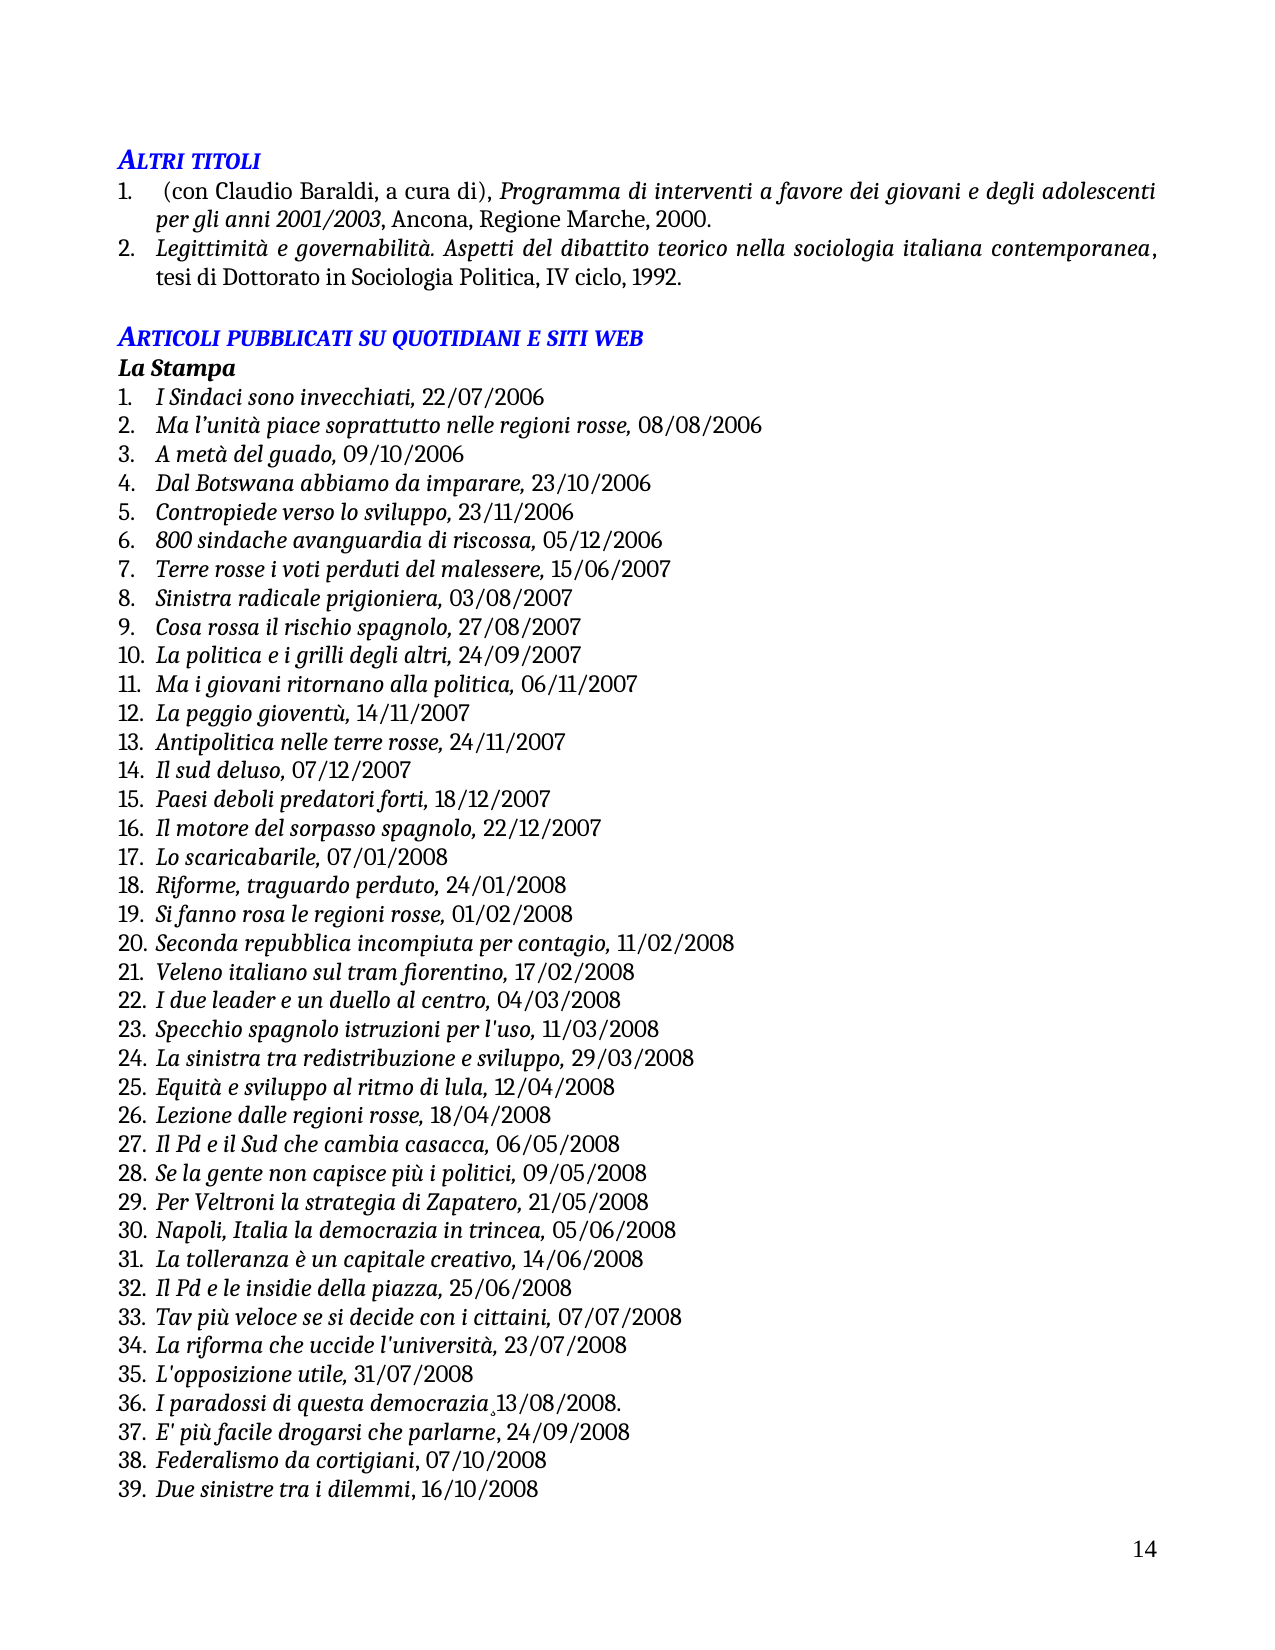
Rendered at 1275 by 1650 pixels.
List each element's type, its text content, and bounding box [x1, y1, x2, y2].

list Il sud deluso, 07/12/2007 [118, 756, 1157, 785]
list Lo scaricabarile, 07/01/2008 [118, 843, 1157, 871]
list La tolleranza è un capitale creativo, 14/06/2008 [118, 1245, 1157, 1274]
list (con Claudio Baraldi, a cura di), Programma di interventi a favore dei giovani e degli adolescenti per gli anni 2001/2003, Ancona, Regione Marche, 2000. [118, 177, 1157, 234]
list Il Pd e le insidie della piazza, 25/06/2008 [118, 1274, 1157, 1303]
list Dal Botswana abbiamo da imparare, 23/10/2006 [118, 469, 1157, 498]
list Terre rosse i voti perduti del malessere, 15/06/2007 [118, 555, 1157, 584]
list Cosa rossa il rischio spagnolo, 27/08/2007 [118, 613, 1157, 641]
list E' più facile drogarsi che parlarne, 24/09/2008 [118, 1418, 1157, 1446]
list Per Veltroni la strategia di Zapatero, 21/05/2008 [118, 1188, 1157, 1216]
list Paesi deboli predatori forti, 18/12/2007 [118, 785, 1157, 814]
list Equità e sviluppo al ritmo di lula, 12/04/2008 [118, 1073, 1157, 1101]
list Sinistra radicale prigioniera, 03/08/2007 [118, 584, 1157, 613]
list Antipolitica nelle terre rosse, 24/11/2007 [118, 728, 1157, 756]
list Contropiede verso lo sviluppo, 23/11/2006 [118, 498, 1157, 526]
list La peggio gioventù, 14/11/2007 [118, 699, 1157, 728]
list Federalismo da cortigiani, 07/10/2008 [118, 1446, 1157, 1475]
list Tav più veloce se si decide con i cittaini, 07/07/2008 [118, 1303, 1157, 1331]
list Veleno italiano sul tram fiorentino, 17/02/2008 [118, 958, 1157, 986]
subtitle Articoli pubblicati su quotidiani e siti web [118, 320, 1157, 354]
list L'opposizione utile, 31/07/2008 [118, 1360, 1157, 1389]
list Ma i giovani ritornano alla politica, 06/11/2007 [118, 670, 1157, 699]
list La politica e i grilli degli altri, 24/09/2007 [118, 641, 1157, 670]
list Ma l’unità piace soprattutto nelle regioni rosse, 08/08/2006 [118, 411, 1157, 440]
text La Stampa [118, 354, 1157, 383]
list Il motore del sorpasso spagnolo, 22/12/2007 [118, 814, 1157, 843]
list La sinistra tra redistribuzione e sviluppo, 29/03/2008 [118, 1044, 1157, 1073]
list Riforme, traguardo perduto, 24/01/2008 [118, 871, 1157, 900]
list I due leader e un duello al centro, 04/03/2008 [118, 986, 1157, 1015]
list 800 sindache avanguardia di riscossa, 05/12/2006 [118, 526, 1157, 555]
list Si fanno rosa le regioni rosse, 01/02/2008 [118, 900, 1157, 929]
list Legittimità e governabilità. Aspetti del dibattito teorico nella sociologia italiana contemporanea, tesi di Dottorato in Sociologia Politica, IV ciclo, 1992. [118, 234, 1157, 292]
list A metà del guado, 09/10/2006 [118, 440, 1157, 469]
list Se la gente non capisce più i politici, 09/05/2008 [118, 1159, 1157, 1188]
list Due sinistre tra i dilemmi, 16/10/2008 [118, 1475, 1157, 1504]
list Il Pd e il Sud che cambia casacca, 06/05/2008 [118, 1130, 1157, 1159]
list I Sindaci sono invecchiati, 22/07/2006 [118, 383, 1157, 411]
list I paradossi di questa democrazia¸13/08/2008. [118, 1389, 1157, 1418]
subtitle Altri titoli [118, 143, 1157, 177]
list Lezione dalle regioni rosse, 18/04/2008 [118, 1101, 1157, 1130]
list Seconda repubblica incompiuta per contagio, 11/02/2008 [118, 929, 1157, 958]
list La riforma che uccide l'università, 23/07/2008 [118, 1331, 1157, 1360]
list Specchio spagnolo istruzioni per l'uso, 11/03/2008 [118, 1015, 1157, 1044]
list Napoli, Italia la democrazia in trincea, 05/06/2008 [118, 1216, 1157, 1245]
